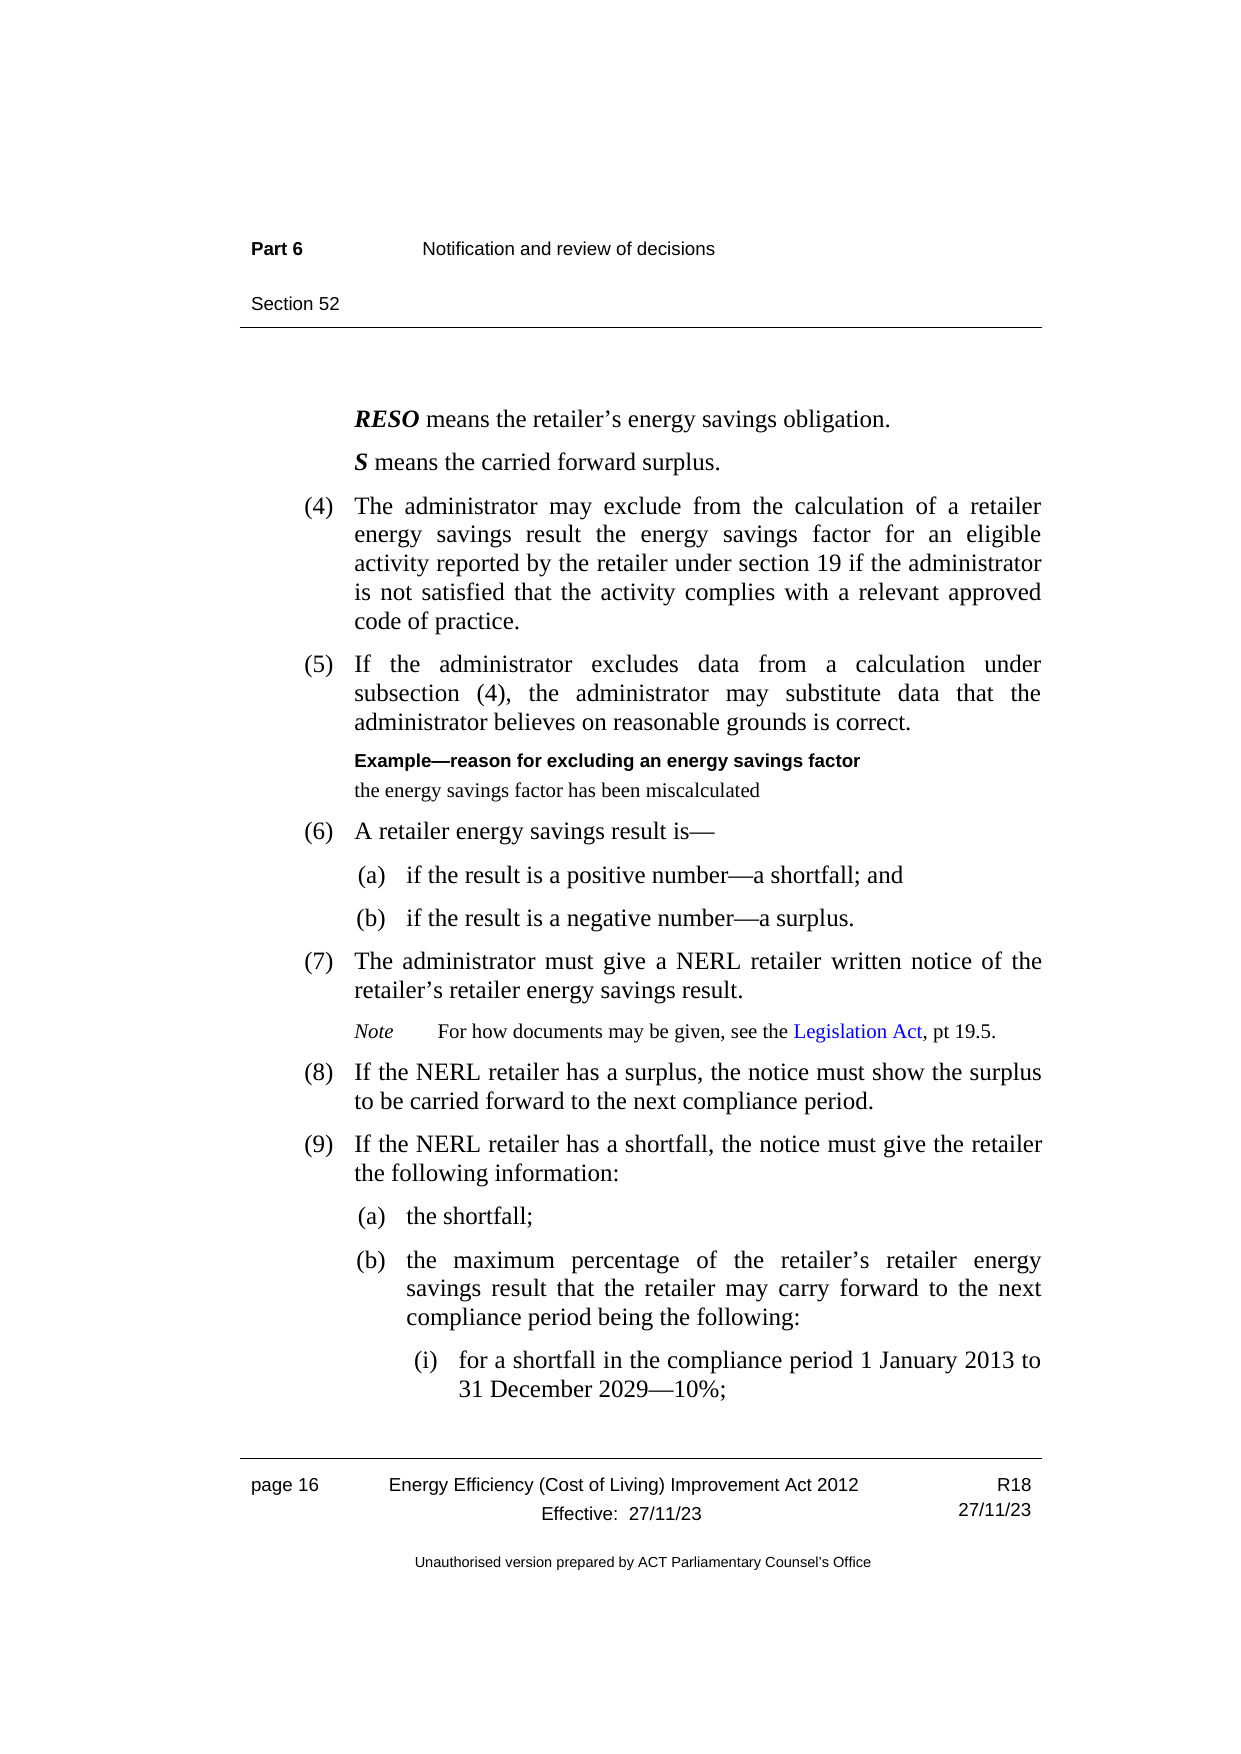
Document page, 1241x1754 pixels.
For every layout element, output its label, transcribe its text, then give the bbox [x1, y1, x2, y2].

text S means the carried forward surplus. [354, 447, 1042, 476]
text (b) if the result is a negative number—a surplus. [239, 903, 1042, 932]
text (5) If the administrator excludes data from a calculation under subsection (4), the administrator may substitute data that the administrator believes on reasonable grounds is correct. [239, 649, 1042, 735]
text (7) The administrator must give a NERL retailer written notice of the retailer’s retailer energy savings result. [239, 946, 1042, 1004]
text (4) The administrator may exclude from the calculation of a retailer energy savings result the energy savings factor for an eligible activity reported by the retailer under section 19 if the administrator is not satisfied that the activity complies with a relevant approved code of practice. [239, 491, 1042, 634]
text (a) the shortfall; [239, 1201, 1042, 1230]
text (b) the maximum percentage of the retailer’s retailer energy savings result that the retailer may carry forward to the next compliance period being the following: [239, 1245, 1042, 1331]
text (i) for a shortfall in the compliance period 1 January 2013 to 31 December 2029—10%; [239, 1346, 1042, 1403]
text RESO means the retailer’s energy savings obligation. [354, 404, 1042, 433]
text the energy savings factor has been miscalculated [354, 778, 1042, 802]
text (6) A retailer energy savings result is— [239, 816, 1042, 845]
text (9) If the NERL retailer has a shortfall, the notice must give the retailer the following information: [239, 1129, 1042, 1187]
text Example—reason for excluding an energy savings factor [354, 750, 1042, 772]
text Note For how documents may be given, see the Legislation Act, pt 19.5. [354, 1018, 1042, 1043]
text (8) If the NERL retailer has a surplus, the notice must show the surplus to be carried forward to the next compliance period. [239, 1057, 1042, 1115]
text (a) if the result is a positive number—a shortfall; and [239, 860, 1042, 888]
